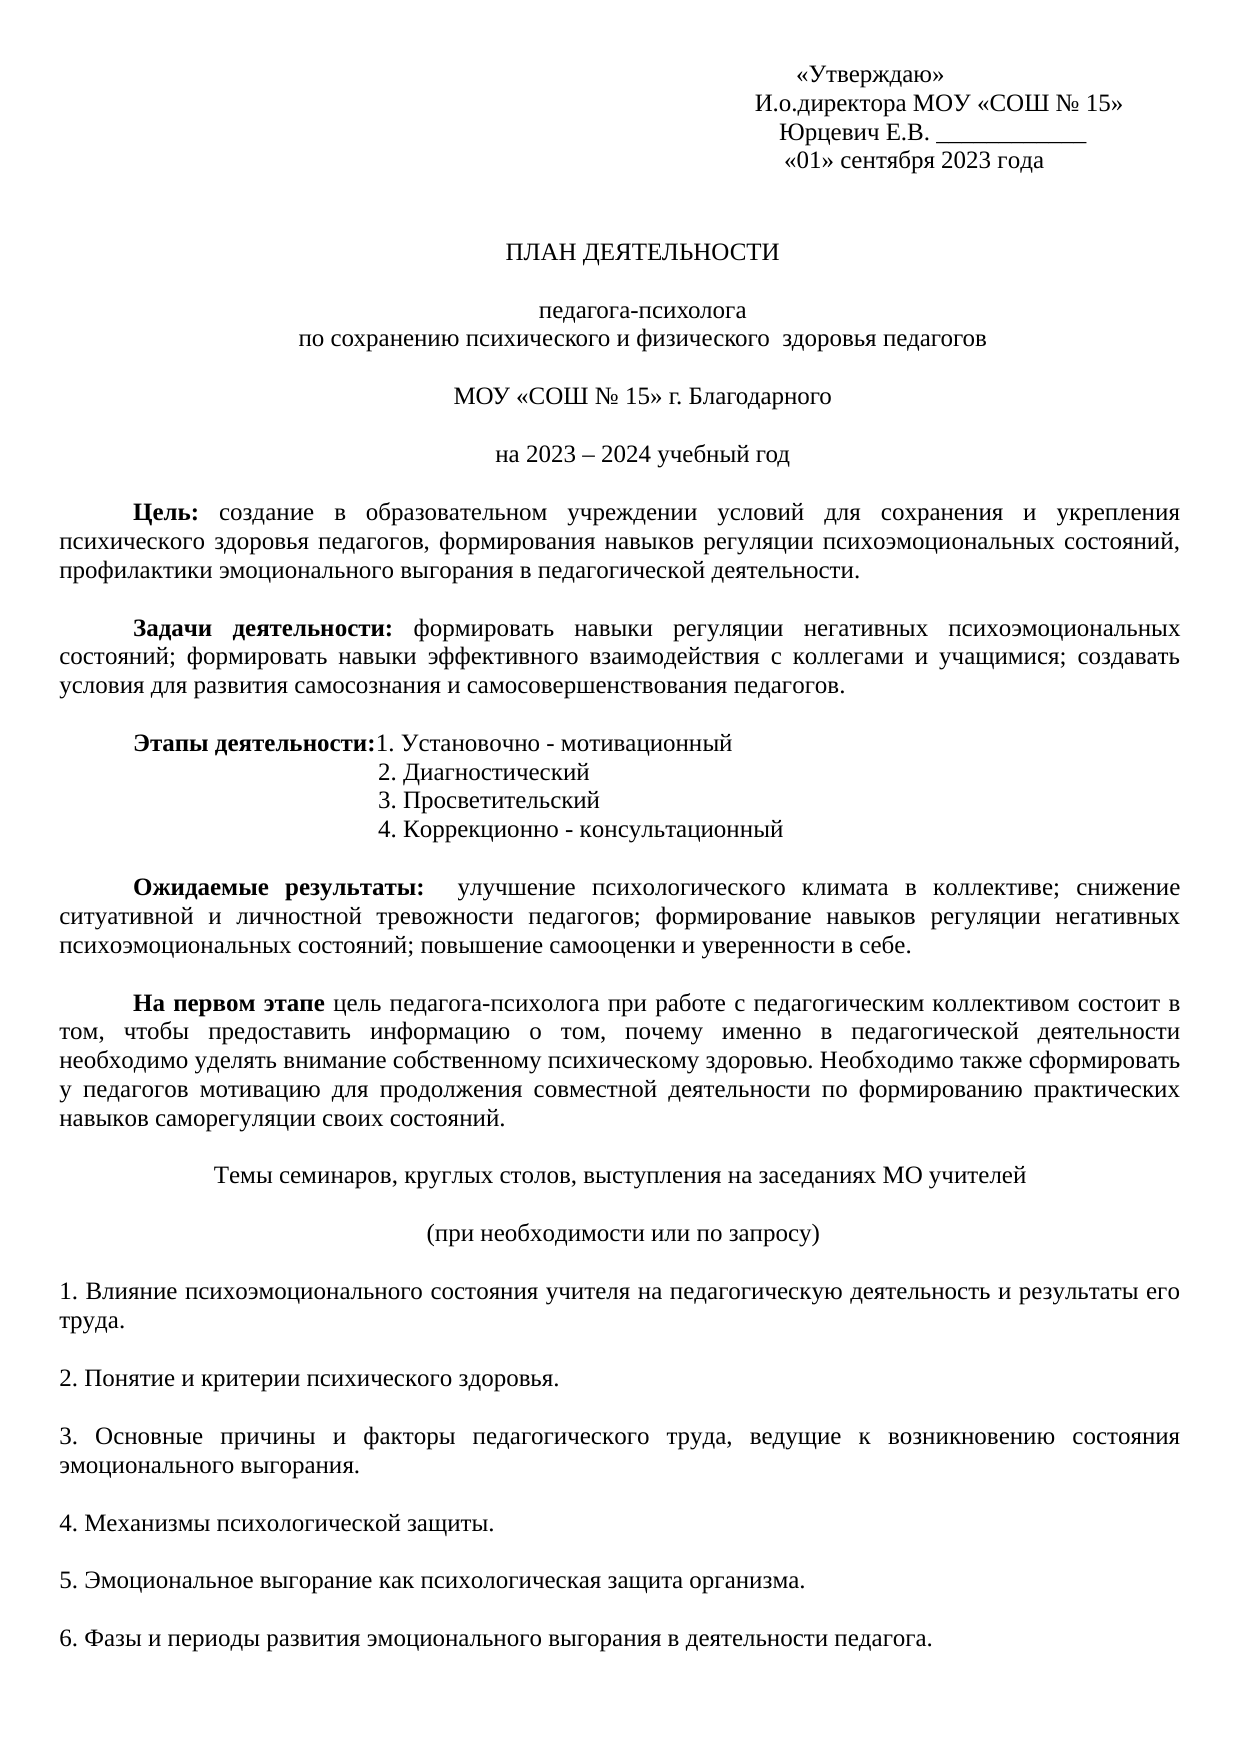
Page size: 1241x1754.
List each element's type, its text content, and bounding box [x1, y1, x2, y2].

subtitle ПЛАН ДЕЯТЕЛЬНОСТИ [59, 237, 1181, 266]
subtitle на 2023 – 2024 учебный год [59, 439, 1181, 468]
text На первом этапе цель педагога-психолога при работе с педагогическим коллективом состоит в том, чтобы предоставить информацию о том, почему именно в педагогической деятельности необходимо уделять внимание собственному психическому здоровью. Необходимо также сформировать у педагогов мотивацию для продолжения совместной деятельности по формированию практических навыков саморегуляции своих состояний. [59, 988, 1181, 1131]
text Цель: создание в образовательном учреждении условий для сохранения и укрепления психического здоровья педагогов, формирования навыков регуляции психоэмоциональных состояний, профилактики эмоционального выгорания в педагогической деятельности. [59, 497, 1181, 583]
text 4. Механизмы психологической защиты. [59, 1508, 1181, 1536]
text Этапы деятельности:1. Установочно - мотивационный 2. Диагностический 3. Просветительский 4. Коррекционно - консультационный [59, 728, 1181, 843]
text И.о.директора МОУ «СОШ № 15» [59, 88, 1181, 117]
subtitle МОУ «СОШ № 15» г. Благодарного [59, 381, 1181, 410]
text «Утверждаю» [59, 59, 1181, 88]
text 3. Основные причины и факторы педагогического труда, ведущие к возникновению состояния эмоционального выгорания. [59, 1421, 1181, 1478]
text Ожидаемые результаты: улучшение психологического климата в коллективе; снижение ситуативной и личностной тревожности педагогов; формирование навыков регуляции негативных психоэмоциональных состояний; повышение самооценки и уверенности в себе. [59, 872, 1181, 958]
text Темы семинаров, круглых столов, выступления на заседаниях МО учителей [59, 1161, 1181, 1189]
text (при необходимости или по запросу) [59, 1218, 1181, 1247]
text 6. Фазы и периоды развития эмоционального выгорания в деятельности педагога. [59, 1623, 1181, 1652]
subtitle педагога-психолога по сохранению психического и физического здоровья педагогов [59, 295, 1181, 352]
text 2. Понятие и критерии психического здоровья. [59, 1363, 1181, 1392]
text «01» сентября 2023 года [59, 145, 1181, 174]
text 5. Эмоциональное выгорание как психологическая защита организма. [59, 1566, 1181, 1594]
text Юрцевич Е.В. ____________ [59, 117, 1181, 145]
text 1. Влияние психоэмоционального состояния учителя на педагогическую деятельность и результаты его труда. [59, 1276, 1181, 1334]
text Задачи деятельности: формировать навыки регуляции негативных психоэмоциональных состояний; формировать навыки эффективного взаимодействия с коллегами и учащимися; создавать условия для развития самосознания и самосовершенствования педагогов. [59, 613, 1181, 699]
